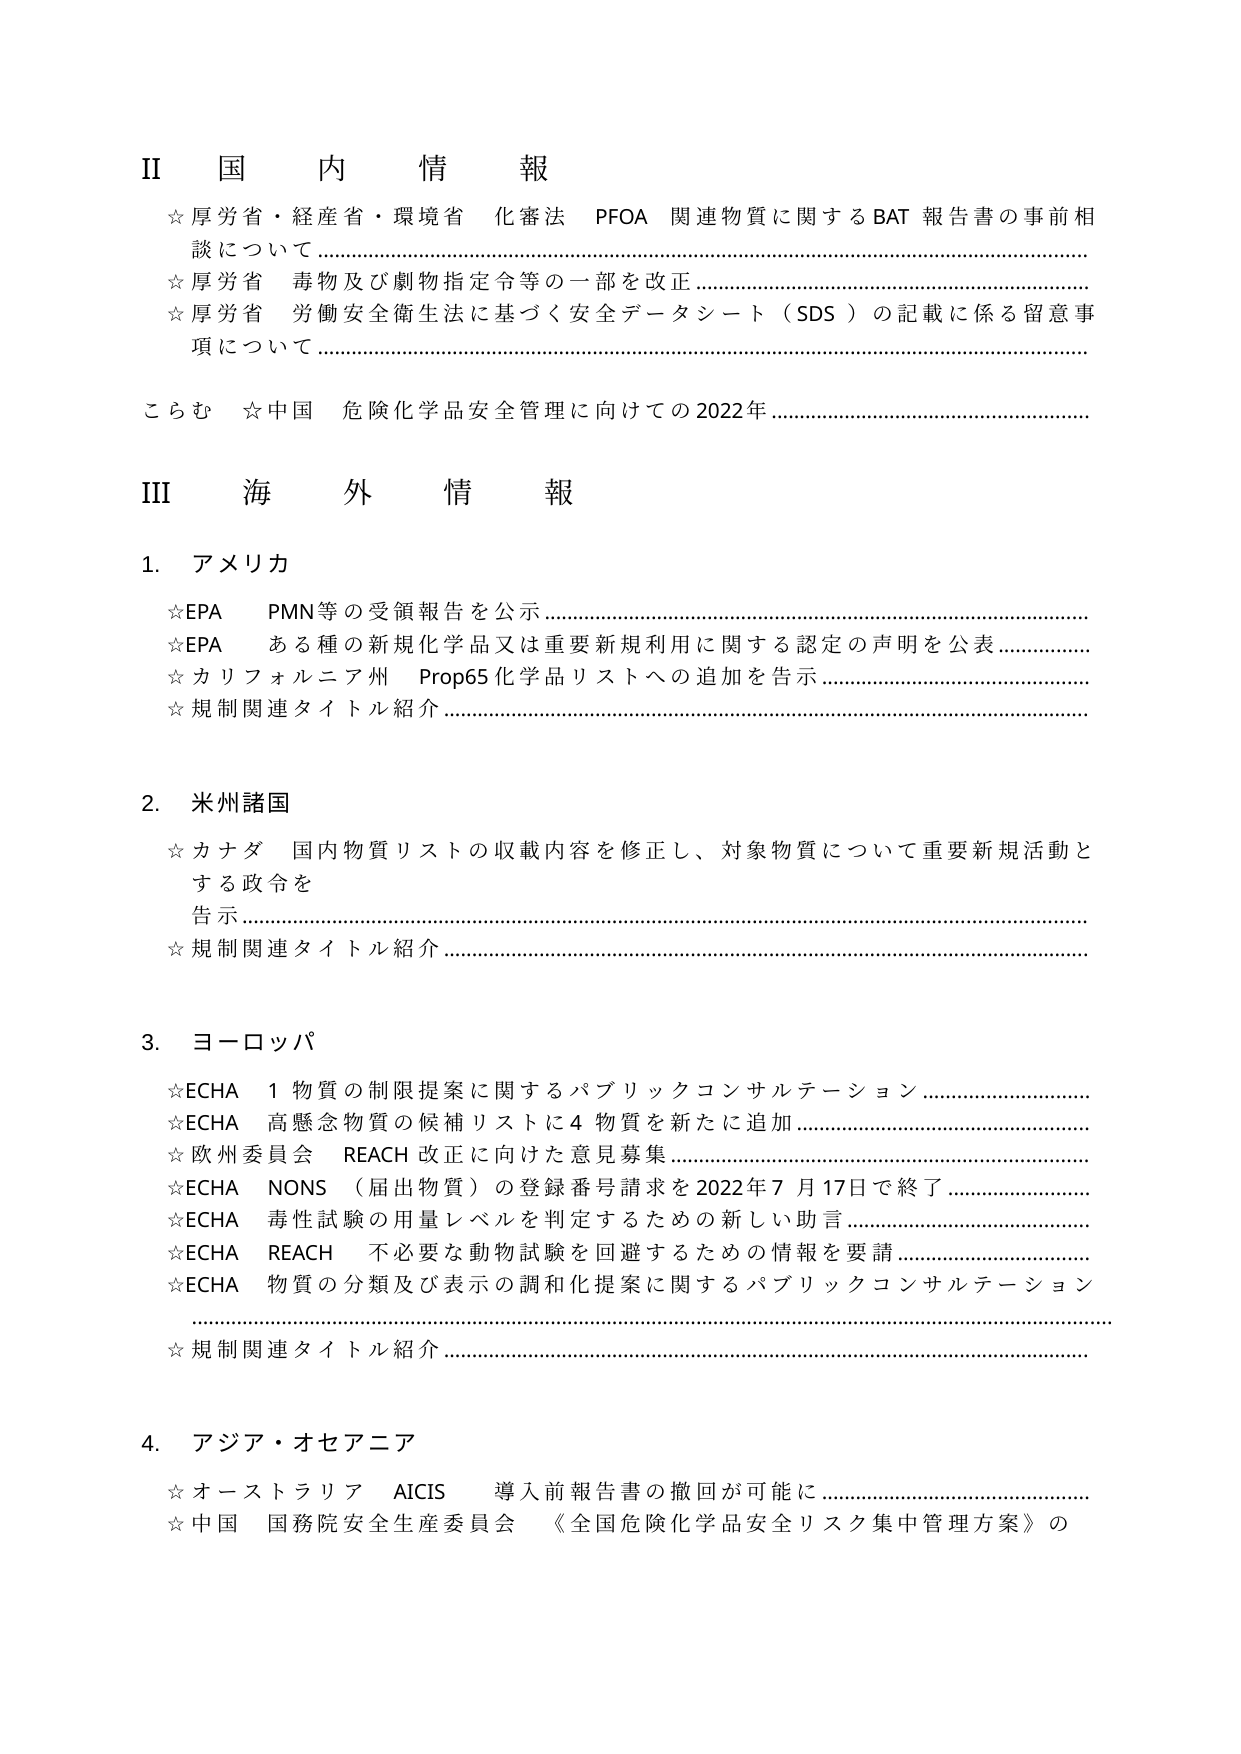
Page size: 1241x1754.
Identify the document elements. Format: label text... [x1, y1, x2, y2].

text 4. アジア・オセアニア [141, 1409, 1099, 1474]
text こらむ ☆中国 危険化学品安全管理に向けての2022年 18 [141, 394, 1099, 426]
text ☆厚労省・経産省・環境省 化審法 PFOA関連物質に関するBAT報告書の事前相談について 3 [162, 199, 1099, 264]
text ☆ECHA REACH 不必要な動物試験を回避するための情報を要請 33 [162, 1235, 1099, 1267]
text ☆厚労省 毒物及び劇物指定令等の一部を改正 8 [162, 264, 1099, 297]
text 1. アメリカ [141, 530, 1099, 594]
text ☆カリフォルニア州 Prop65化学品リストへの追加を告示 22 [162, 659, 1099, 692]
text ☆ECHA 物質の分類及び表示の調和化提案に関するパブリックコンサルテーション 34 [162, 1267, 1099, 1332]
text ☆カナダ 国内物質リストの収載内容を修正し、対象物質について重要新規活動とする政令を 告示 24 [162, 834, 1099, 931]
text ☆規制関連タイトル紹介 23 [162, 692, 1099, 724]
text ☆規制関連タイトル紹介 27 [162, 931, 1099, 963]
text ☆EPA PMN等の受領報告を公示 22 [162, 594, 1099, 627]
text ☆欧州委員会 REACH改正に向けた意見募集 30 [162, 1138, 1099, 1170]
text ☆EPA ある種の新規化学品又は重要新規利用に関する認定の声明を公表 22 [162, 627, 1099, 659]
text ☆ECHA 1物質の制限提案に関するパブリックコンサルテーション 28 [162, 1073, 1099, 1105]
text ☆厚労省 労働安全衛生法に基づく安全データシート（SDS）の記載に係る留意事項について 15 [162, 297, 1099, 361]
text 3. ヨーロッパ [141, 1008, 1099, 1073]
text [162, 1507, 1099, 1539]
text ☆ECHA 高懸念物質の候補リストに4物質を新たに追加 28 [162, 1105, 1099, 1138]
text III 海 外 情 報 [141, 459, 1099, 523]
text ☆オーストラリア AICIS 導入前報告書の撤回が可能に 36 [162, 1474, 1099, 1507]
text 2. 米州諸国 [141, 769, 1099, 834]
text ☆規制関連タイトル紹介 34 [162, 1332, 1099, 1364]
text II 国 内 情 報 [141, 135, 1099, 199]
text ☆ECHA 毒性試験の用量レベルを判定するための新しい助言 32 [162, 1203, 1099, 1235]
text ☆ECHA NONS（届出物質）の登録番号請求を2022年7月17日で終了 31 [162, 1170, 1099, 1203]
